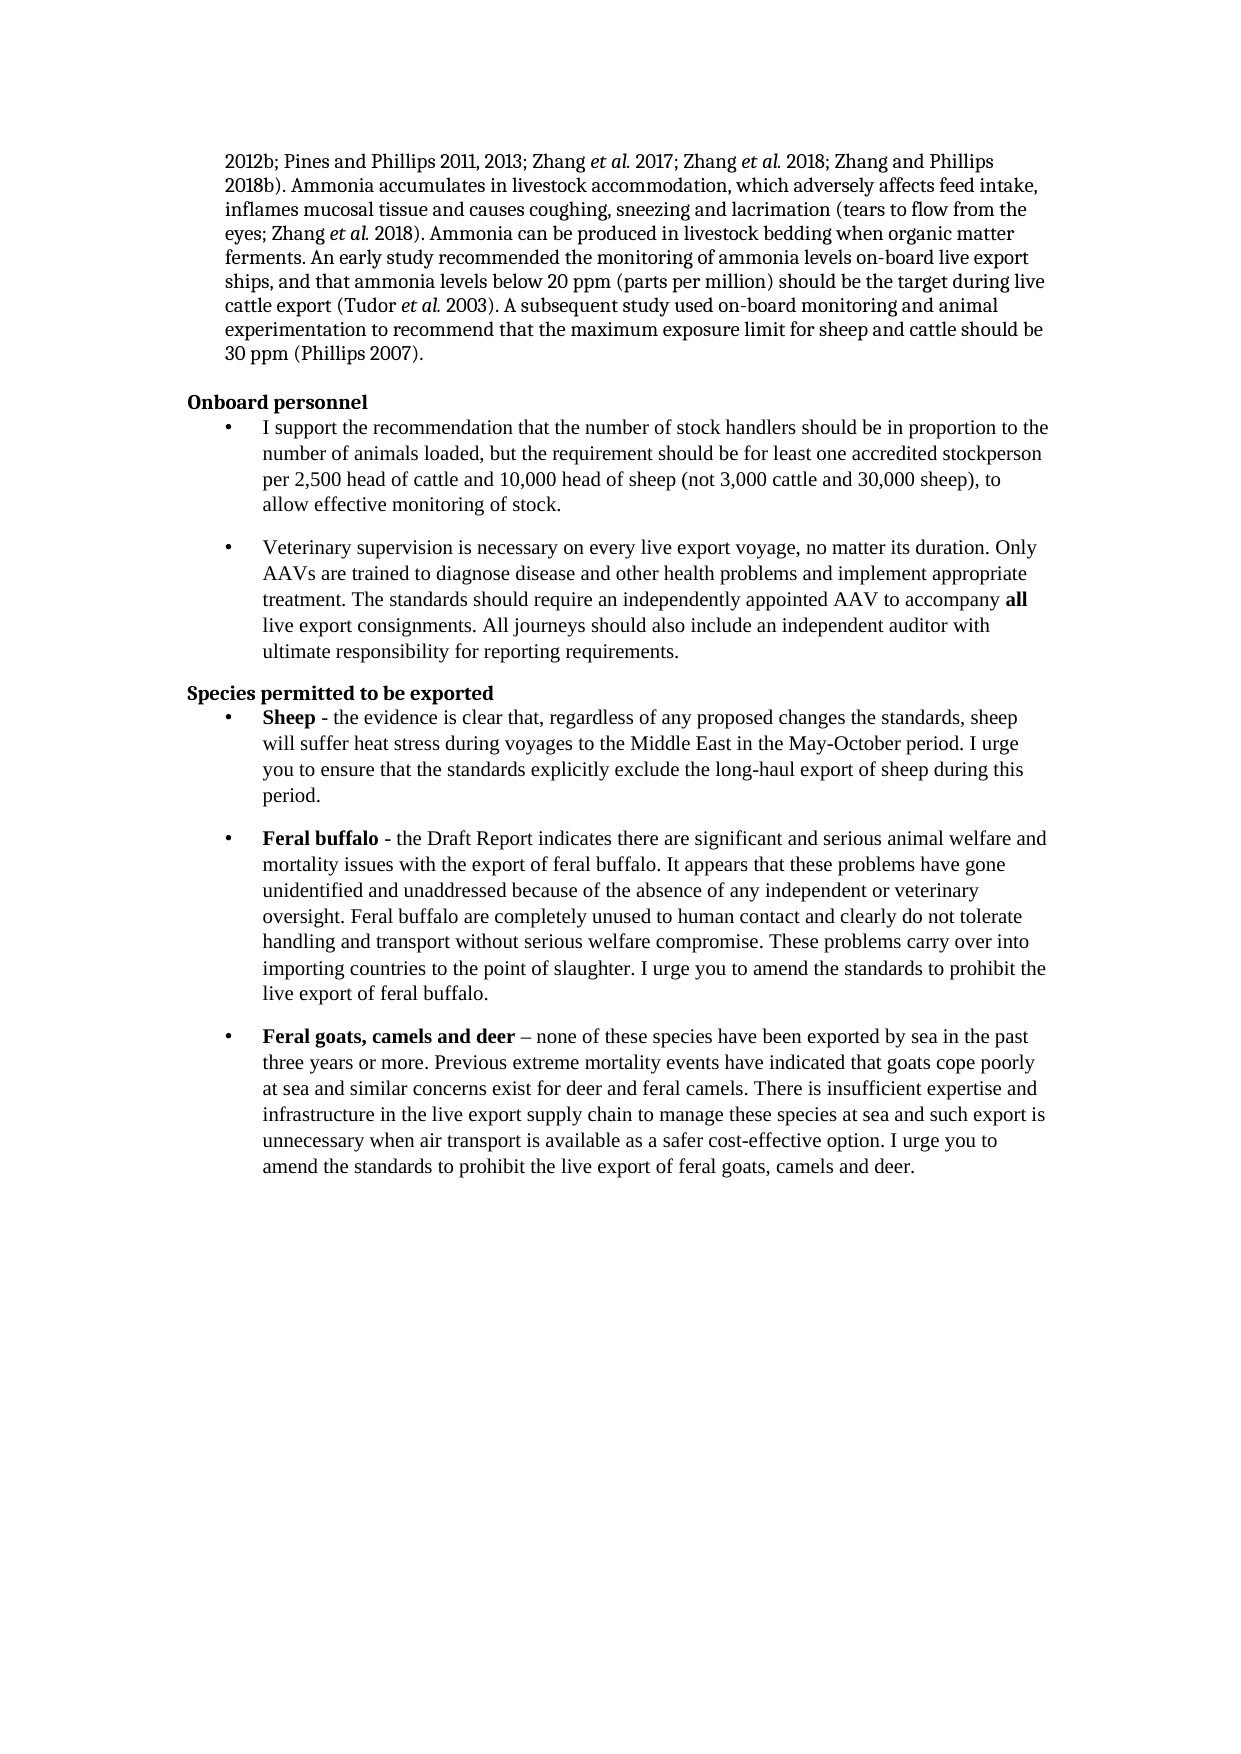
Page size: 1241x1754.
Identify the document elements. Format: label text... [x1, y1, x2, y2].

list Feral buffalo - the Draft Report indicates there are significant and serious animal welfare and mortality issues with the export of feral buffalo. It appears that these problems have gone unidentified and unaddressed because of the absence of any independent or veterinary oversight. Feral buffalo are completely unused to human contact and clearly do not tolerate handling and transport without serious welfare compromise. These problems carry over into importing countries to the point of slaughter. I urge you to amend the standards to prohibit the live export of feral buffalo. [225, 826, 1053, 1005]
list Sheep - the evidence is clear that, regardless of any proposed changes the standards, sheep will suffer heat stress during voyages to the Middle East in the May-October period. I urge you to ensure that the standards explicitly exclude the long-haul export of sheep during this period. [225, 705, 1053, 807]
list Feral goats, camels and deer – none of these species have been exported by sea in the past three years or more. Previous extreme mortality events have indicated that goats cope poorly at sea and similar concerns exist for deer and feral camels. There is insufficient expertise and infrastructure in the live export supply chain to manage these species at sea and such export is unnecessary when air transport is available as a safer cost-effective option. I urge you to amend the standards to prohibit the live export of feral goats, camels and deer. [225, 1024, 1053, 1178]
text Species permitted to be exported [187, 681, 1053, 705]
list I support the recommendation that the number of stock handlers should be in proportion to the number of animals loaded, but the requirement should be for least one accredited stockperson per 2,500 head of cattle and 10,000 head of sheep (not 3,000 cattle and 30,000 sheep), to allow effective monitoring of stock. [225, 414, 1053, 516]
list Veterinary supervision is necessary on every live export voyage, no matter its duration. Only AAVs are trained to diagnose disease and other health problems and implement appropriate treatment. The standards should require an independently appointed AAV to accompany all live export consignments. All journeys should also include an independent auditor with ultimate responsibility for reporting requirements. [225, 535, 1053, 663]
text Onboard personnel [187, 391, 1053, 414]
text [225, 150, 1053, 366]
